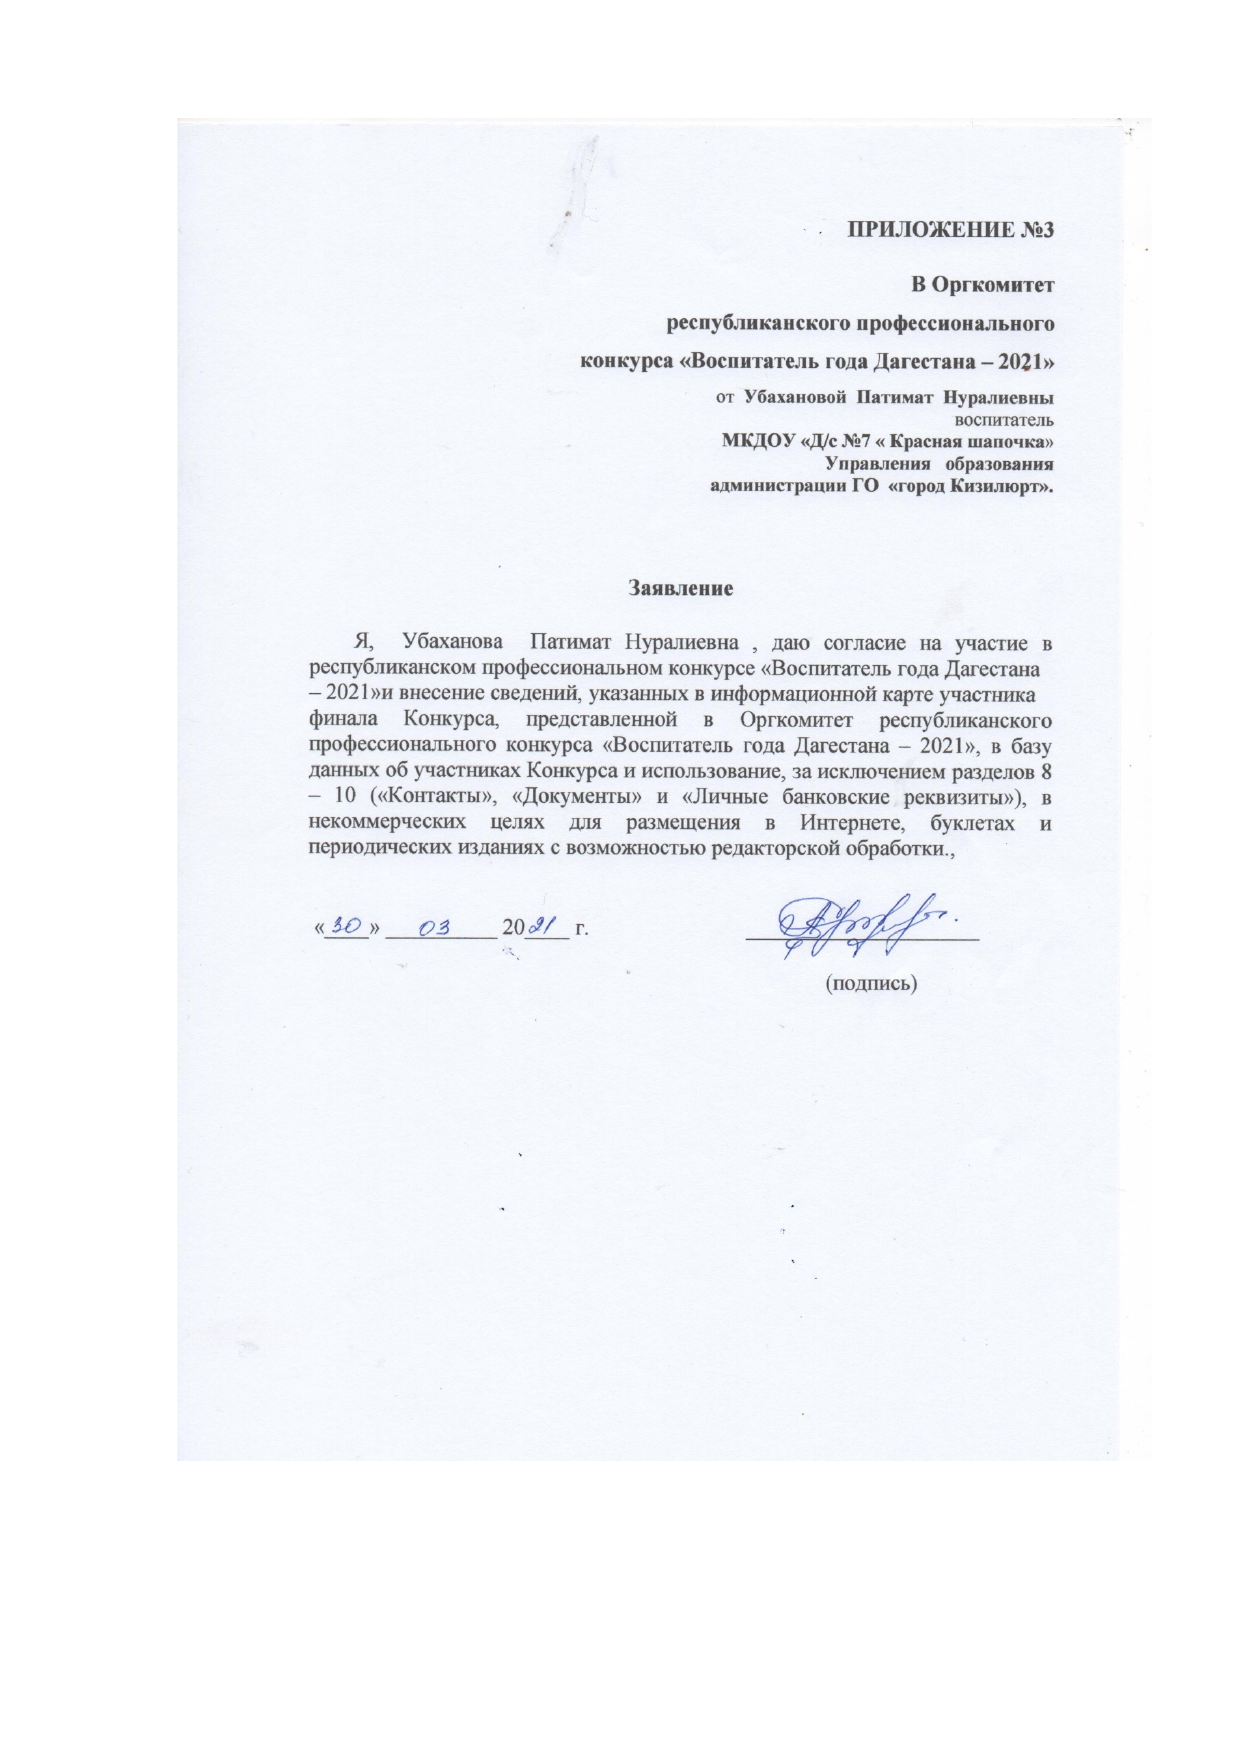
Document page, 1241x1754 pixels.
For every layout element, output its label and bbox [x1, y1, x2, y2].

picture [177, 118, 1152, 1461]
